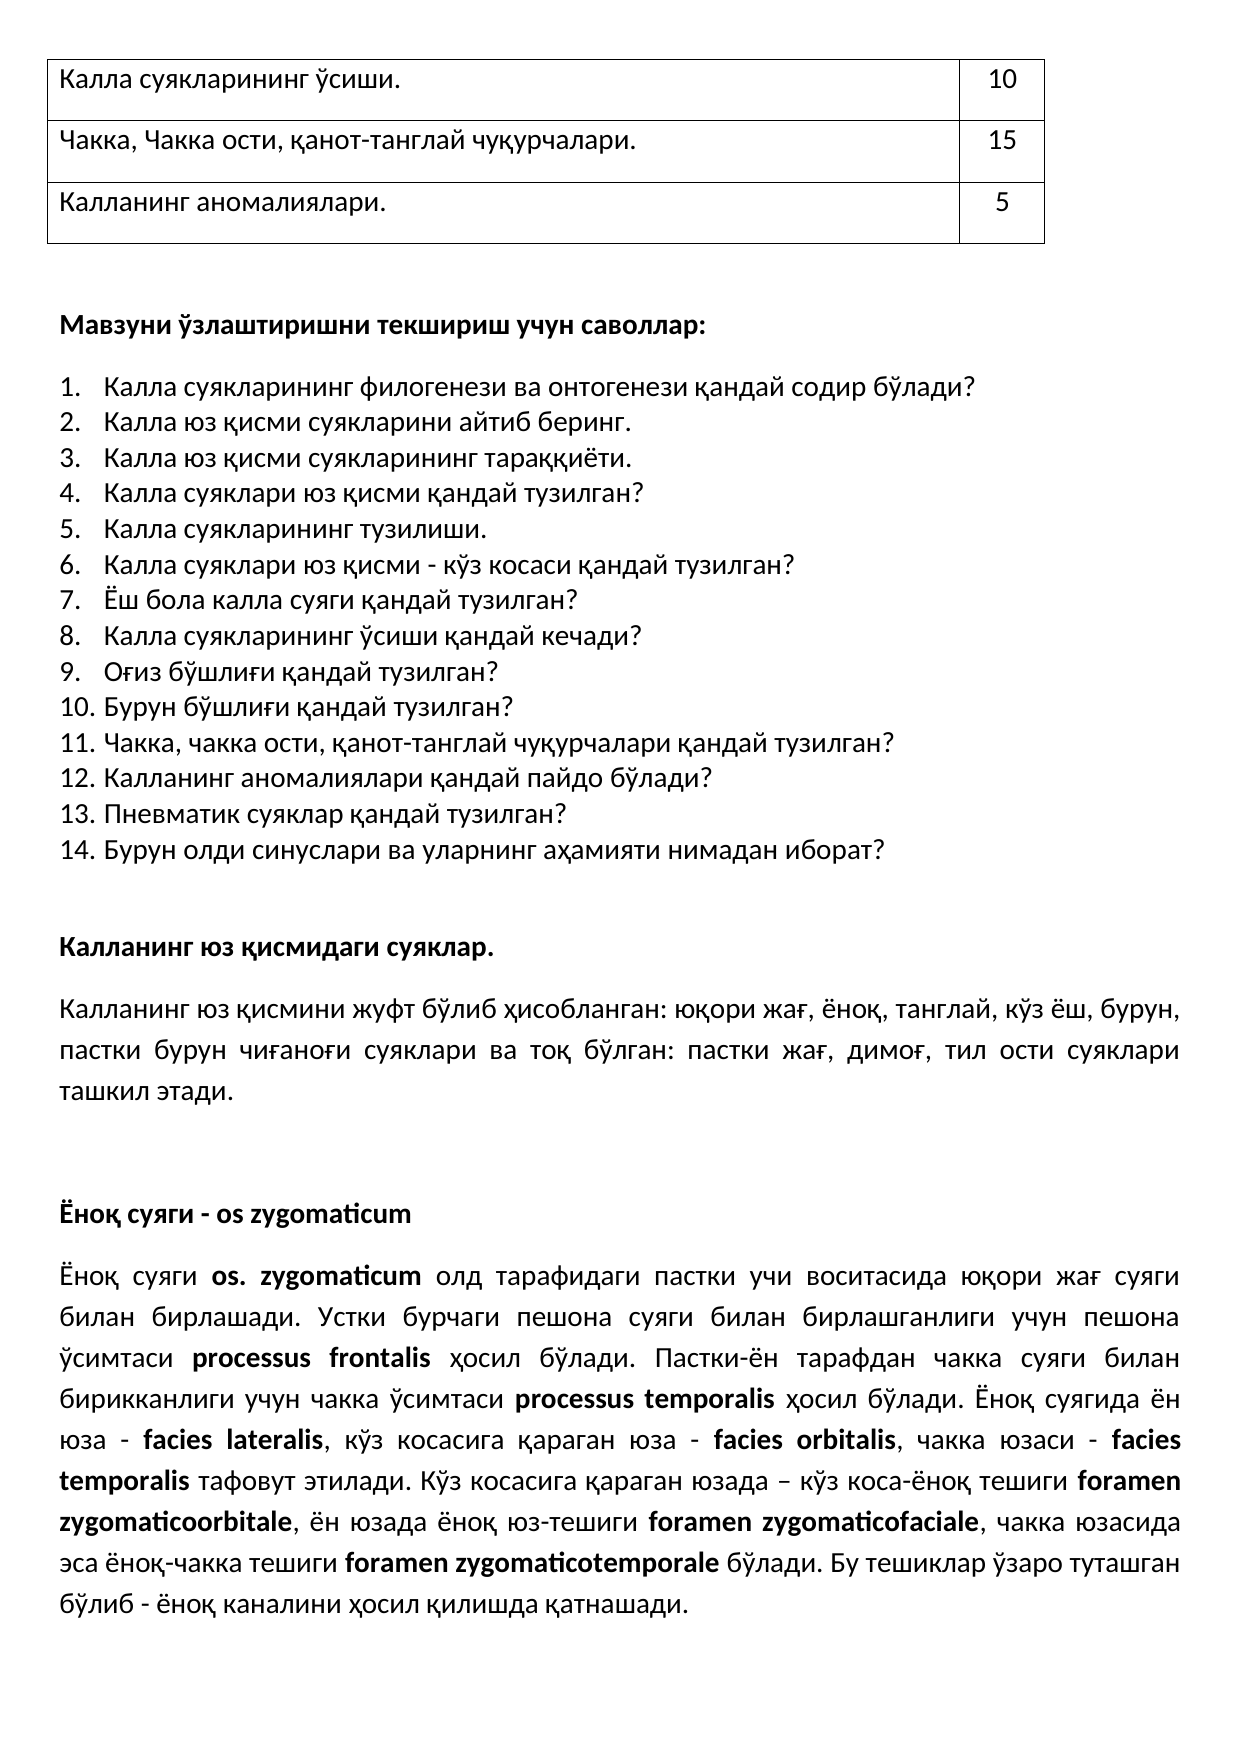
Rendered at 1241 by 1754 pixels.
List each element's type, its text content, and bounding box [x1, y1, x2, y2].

list Калла суякларининг тузилиши. [59, 510, 1181, 546]
list Калла суяклари юз қисми - кўз косаси қандай тузилган? [59, 546, 1181, 581]
table_cell Чакка, Чакка ости, қанот-танглай чуқурчалари. [48, 121, 959, 182]
table_cell Калланинг аномалиялари. [48, 183, 959, 243]
table_cell 15 [960, 121, 1044, 182]
list Чакка, чакка ости, қанот-танглай чуқурчалари қандай тузилган? [59, 724, 1181, 759]
table_cell Калла суякларининг ўсиши. [48, 60, 959, 120]
list Бурун бўшлиғи қандай тузилган? [59, 688, 1181, 724]
list Калла суяклари юз қисми қандай тузилган? [59, 474, 1181, 510]
table_cell 10 [960, 60, 1044, 120]
list Калла суякларининг филогенези ва онтогенези қандай содир бўлади? [59, 368, 1181, 403]
list Пневматик суяклар қандай тузилган? [59, 795, 1181, 831]
list Калланинг аномалиялари қандай пайдо бўлади? [59, 759, 1181, 795]
list Калла суякларининг ўсиши қандай кечади? [59, 617, 1181, 653]
list Калла юз қисми суякларини айтиб беринг. [59, 403, 1181, 439]
text Калланинг юз қисмини жуфт бўлиб ҳисобланган: юқори жағ, ёноқ, танглай, кўз ёш, бурун, пастки бурун чиғаноғи суяклари ва тоқ бўлган: пастки жағ, димоғ, тил ости суяклари ташкил этади. [59, 990, 1181, 1107]
text Мавзуни ўзлаштиришни текшириш учун саволлар: [59, 306, 1181, 342]
list Бурун олди синуслари ва уларнинг аҳамияти нимадан иборат? [59, 831, 1181, 866]
text Калланинг юз қисмидаги суяклар. [59, 928, 1181, 964]
list Калла юз қисми суякларининг тараққиёти. [59, 439, 1181, 474]
list Оғиз бўшлиғи қандай тузилган? [59, 653, 1181, 688]
table_cell 5 [960, 183, 1044, 243]
text Ёноқ суяги os. zygomaticum олд тарафидаги пастки учи воситасида юқори жағ суяги билан бирлашади. Устки бурчаги пешона суяги билан бирлашганлиги учун пешона ўсимтаси processus frontalis ҳосил бўлади. Пастки-ён тарафдан чакка суяги билан бирикканлиги учун чакка ўсимтаси processus temporalis ҳосил бўлади. Ёноқ суягида ён юза - facies lateralis, кўз косасига қараган юза - facies orbitalis, чакка юзаси - facies temporalis тафовут этилади. Кўз косасига қараган юзада – кўз коса-ёноқ тешиги foramen zygomaticoorbitale, ён юзада ёноқ юз-тешиги foramen zygomaticofaciale, чакка юзасида эса ёноқ-чакка тешиги foramen zygomaticotemporale бўлади. Бу тешиклар ўзаро туташган бўлиб - ёноқ каналини ҳосил қилишда қатнашади. [59, 1257, 1181, 1620]
text Ёноқ суяги - os zygomaticum [59, 1195, 1181, 1231]
list Ёш бола калла суяги қандай тузилган? [59, 581, 1181, 617]
